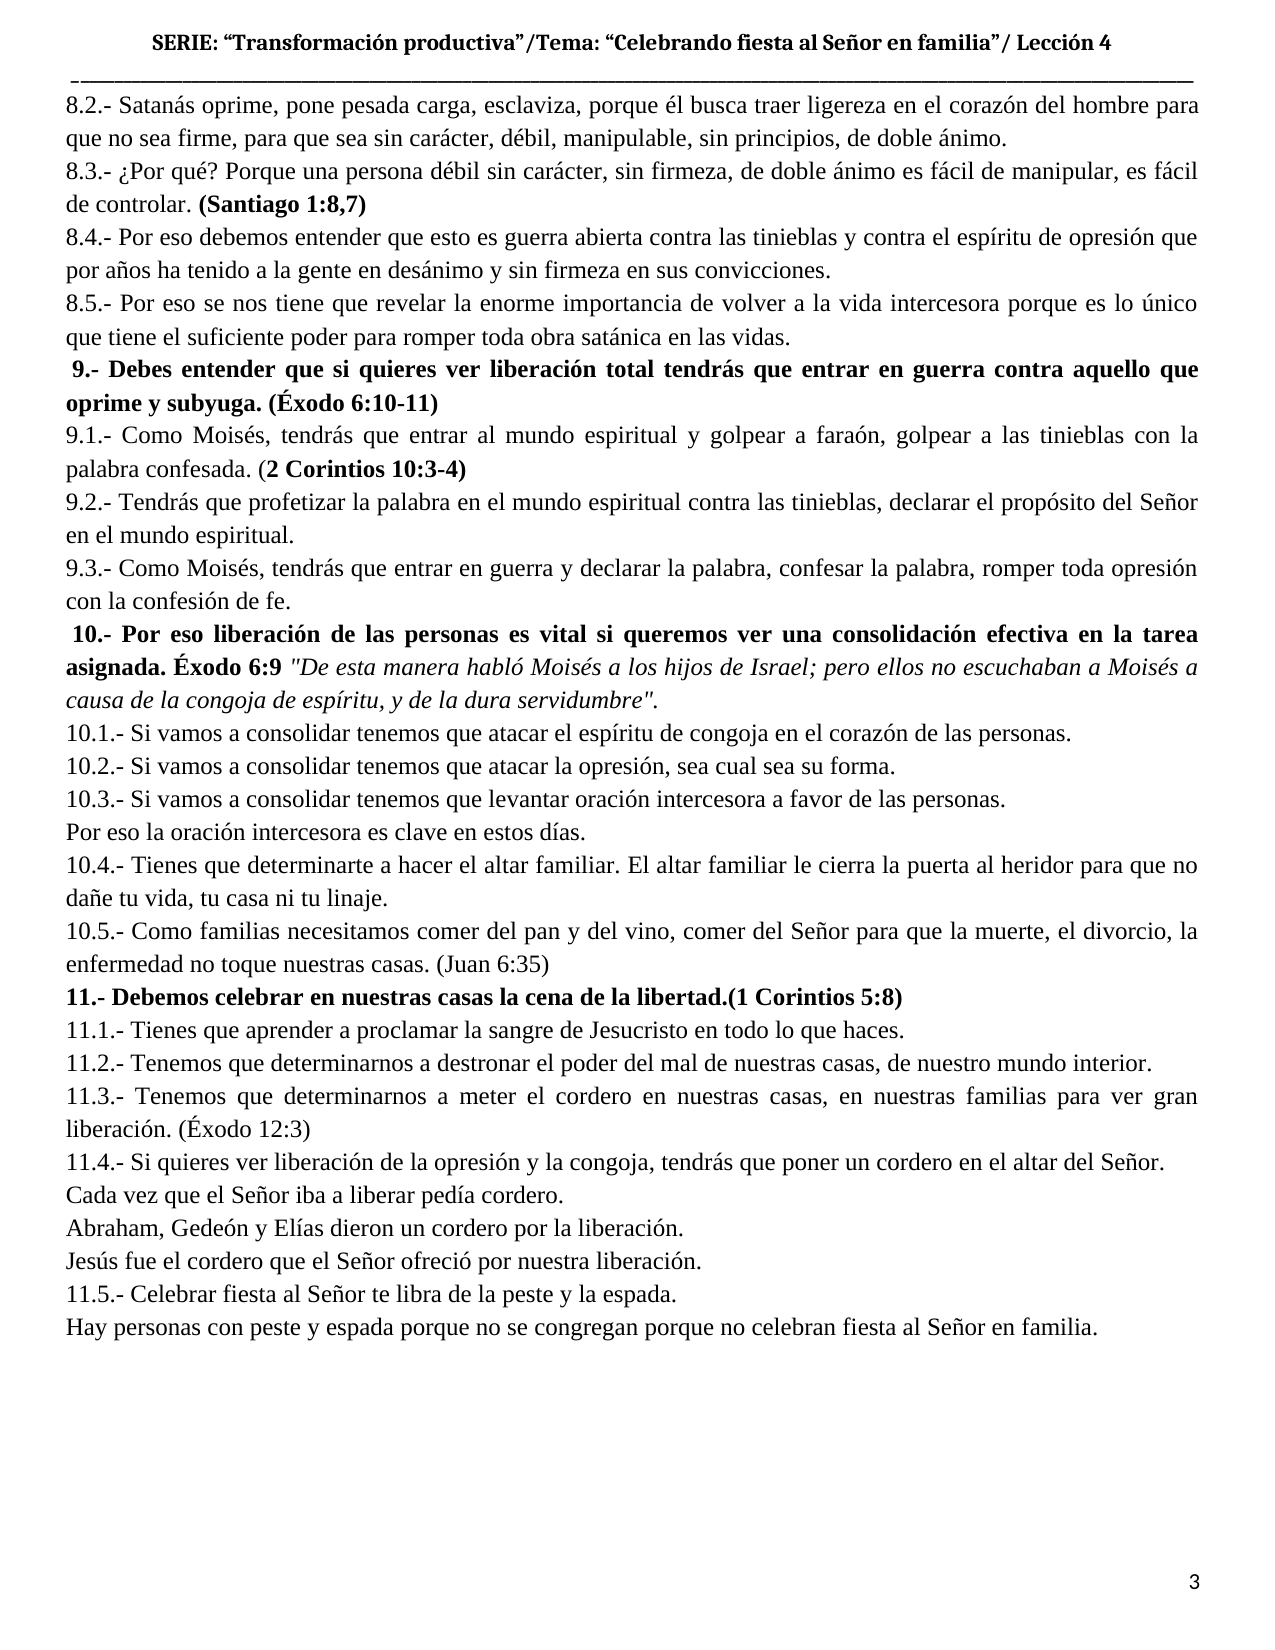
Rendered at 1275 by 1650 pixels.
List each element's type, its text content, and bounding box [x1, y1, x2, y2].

text 11.2.- Tenemos que determinarnos a destronar el poder del mal de nuestras casas, de nuestro mundo interior. [66, 1048, 1200, 1077]
text 8.3.- ¿Por qué? Porque una persona débil sin carácter, sin firmeza, de doble ánimo es fácil de manipular, es fácil de controlar. (Santiago 1:8,7) [66, 156, 1200, 218]
text 9.- Debes entender que si quieres ver liberación total tendrás que entrar en guerra contra aquello que oprime y subyuga. (Éxodo 6:10-11) [66, 354, 1200, 416]
text Jesús fue el cordero que el Señor ofreció por nuestra liberación. [66, 1246, 1200, 1275]
text Abraham, Gedeón y Elías dieron un cordero por la liberación. [66, 1213, 1200, 1242]
text 11.5.- Celebrar fiesta al Señor te libra de la peste y la espada. [66, 1279, 1200, 1308]
text 9.2.- Tendrás que profetizar la palabra en el mundo espiritual contra las tinieblas, declarar el propósito del Señor en el mundo espiritual. [66, 487, 1200, 548]
text 10.2.- Si vamos a consolidar tenemos que atacar la opresión, sea cual sea su forma. [66, 751, 1200, 779]
text 9.3.- Como Moisés, tendrás que entrar en guerra y declarar la palabra, confesar la palabra, romper toda opresión con la confesión de fe. [66, 553, 1200, 614]
text Cada vez que el Señor iba a liberar pedía cordero. [66, 1180, 1200, 1209]
text 10.5.- Como familias necesitamos comer del pan y del vino, comer del Señor para que la muerte, el divorcio, la enfermedad no toque nuestras casas. (Juan 6:35) [66, 916, 1200, 978]
text 10.4.- Tienes que determinarte a hacer el altar familiar. El altar familiar le cierra la puerta al heridor para que no dañe tu vida, tu casa ni tu linaje. [66, 850, 1200, 912]
text 9.1.- Como Moisés, tendrás que entrar al mundo espiritual y golpear a faraón, golpear a las tinieblas con la palabra confesada. (2 Corintios 10:3-4) [66, 421, 1200, 482]
text 10.3.- Si vamos a consolidar tenemos que levantar oración intercesora a favor de las personas. [66, 784, 1200, 813]
text 8.2.- Satanás oprime, pone pesada carga, esclaviza, porque él busca traer ligereza en el corazón del hombre para que no sea firme, para que sea sin carácter, débil, manipulable, sin principios, de doble ánimo. [66, 90, 1200, 152]
text Por eso la oración intercesora es clave en estos días. [66, 817, 1200, 846]
text 11.- Debemos celebrar en nuestras casas la cena de la libertad.(1 Corintios 5:8) [66, 982, 1200, 1011]
text 11.3.- Tenemos que determinarnos a meter el cordero en nuestras casas, en nuestras familias para ver gran liberación. (Éxodo 12:3) [66, 1081, 1200, 1143]
text 10.1.- Si vamos a consolidar tenemos que atacar el espíritu de congoja en el corazón de las personas. [66, 718, 1200, 747]
text Hay personas con peste y espada porque no se congregan porque no celebran fiesta al Señor en familia. [66, 1312, 1200, 1341]
text 10.- Por eso liberación de las personas es vital si queremos ver una consolidación efectiva en la tarea asignada. Éxodo 6:9 "De esta manera habló Moisés a los hijos de Israel; pero ellos no escuchaban a Moisés a causa de la congoja de espíritu, y de la dura servidumbre". [66, 619, 1200, 713]
text 8.4.- Por eso debemos entender que esto es guerra abierta contra las tinieblas y contra el espíritu de opresión que por años ha tenido a la gente en desánimo y sin firmeza en sus convicciones. [66, 222, 1200, 284]
text 11.4.- Si quieres ver liberación de la opresión y la congoja, tendrás que poner un cordero en el altar del Señor. [66, 1147, 1200, 1176]
text 8.5.- Por eso se nos tiene que revelar la enorme importancia de volver a la vida intercesora porque es lo único que tiene el suficiente poder para romper toda obra satánica en las vidas. [66, 288, 1200, 350]
text 11.1.- Tienes que aprender a proclamar la sangre de Jesucristo en todo lo que haces. [66, 1015, 1200, 1044]
